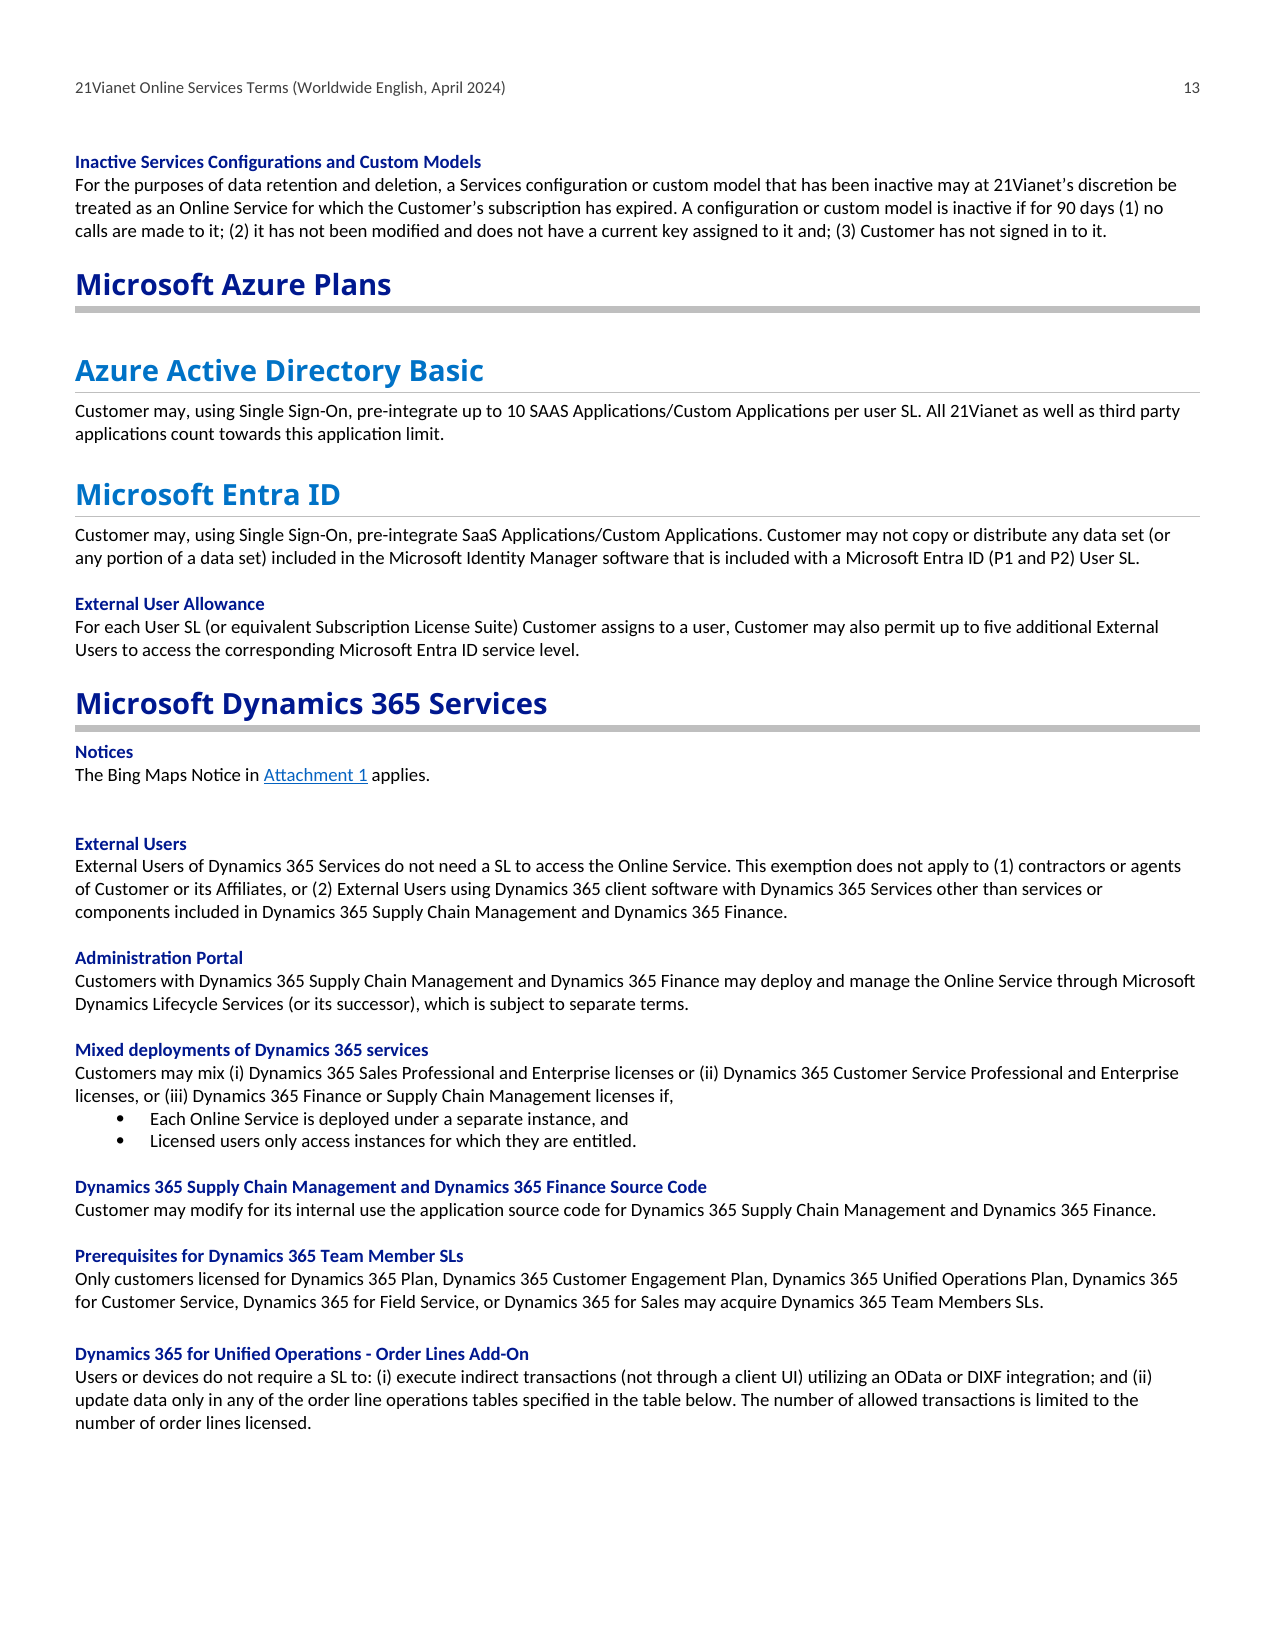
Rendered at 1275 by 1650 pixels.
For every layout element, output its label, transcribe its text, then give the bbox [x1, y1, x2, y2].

subtitle Dynamics 365 for Unified Operations - Order Lines Add-On [75, 1342, 1200, 1365]
subtitle Azure Active Directory Basic [75, 350, 1200, 392]
list Each Online Service is deployed under a separate instance, and [117, 1107, 1200, 1129]
subtitle Microsoft Azure Plans [75, 264, 1200, 306]
subtitle Prerequisites for Dynamics 365 Team Member SLs [75, 1244, 1200, 1267]
subtitle Microsoft Dynamics 365 Services [75, 684, 1200, 725]
list Users or devices do not require a SL to: (i) execute indirect transactions (not through a client UI) utilizing an OData or DIXF integration; and (ii) update data only in any of the order line operations tables specified in the table below. The number of allowed transactions is limited to the number of order lines licensed. [75, 1365, 1200, 1434]
list Customers may mix (i) Dynamics 365 Sales Professional and Enterprise licenses or (ii) Dynamics 365 Customer Service Professional and Enterprise licenses, or (iii) Dynamics 365 Finance or Supply Chain Management licenses if, [75, 1061, 1200, 1107]
subtitle Inactive Services Configurations and Custom Models [75, 150, 1200, 173]
subtitle Mixed deployments of Dynamics 365 services [75, 1038, 1200, 1061]
subtitle Notices [75, 740, 1200, 763]
list External Users of Dynamics 365 Services do not need a SL to access the Online Service. This exemption does not apply to (1) contractors or agents of Customer or its Affiliates, or (2) External Users using Dynamics 365 client software with Dynamics 365 Services other than services or components included in Dynamics 365 Supply Chain Management and Dynamics 365 Finance. [75, 854, 1200, 923]
list Customers with Dynamics 365 Supply Chain Management and Dynamics 365 Finance may deploy and manage the Online Service through Microsoft Dynamics Lifecycle Services (or its successor), which is subject to separate terms. [75, 969, 1200, 1015]
list Customer may modify for its internal use the application source code for Dynamics 365 Supply Chain Management and Dynamics 365 Finance. [75, 1198, 1200, 1221]
list Licensed users only access instances for which they are entitled. [117, 1129, 1200, 1152]
list Customer may, using Single Sign-On, pre-integrate SaaS Applications/Custom Applications. Customer may not copy or distribute any data set (or any portion of a data set) included in the Microsoft Identity Manager software that is included with a Microsoft Entra ID (P1 and P2) User SL. [75, 523, 1200, 569]
list For the purposes of data retention and deletion, a Services configuration or custom model that has been inactive may at 21Vianet’s discretion be treated as an Online Service for which the Customer’s subscription has expired. A configuration or custom model is inactive if for 90 days (1) no calls are made to it; (2) it has not been modified and does not have a current key assigned to it and; (3) Customer has not signed in to it. [75, 173, 1200, 242]
list Customer may, using Single Sign-On, pre-integrate up to 10 SAAS Applications/Custom Applications per user SL. All 21Vianet as well as third party applications count towards this application limit. [75, 399, 1200, 445]
list For each User SL (or equivalent Subscription License Suite) Customer assigns to a user, Customer may also permit up to five additional External Users to access the corresponding Microsoft Entra ID service level. [75, 615, 1200, 661]
subtitle Dynamics 365 Supply Chain Management and Dynamics 365 Finance Source Code [75, 1175, 1200, 1198]
list The Bing Maps Notice in Attachment 1 applies. [75, 763, 1200, 786]
subtitle Administration Portal [75, 946, 1200, 969]
subtitle External User Allowance [75, 592, 1200, 615]
text Only customers licensed for Dynamics 365 Plan, Dynamics 365 Customer Engagement Plan, Dynamics 365 Unified Operations Plan, Dynamics 365 for Customer Service, Dynamics 365 for Field Service, or Dynamics 365 for Sales may acquire Dynamics 365 Team Members SLs. [75, 1267, 1200, 1313]
subtitle External Users [75, 832, 1200, 854]
subtitle Microsoft Entra ID [75, 474, 1200, 516]
